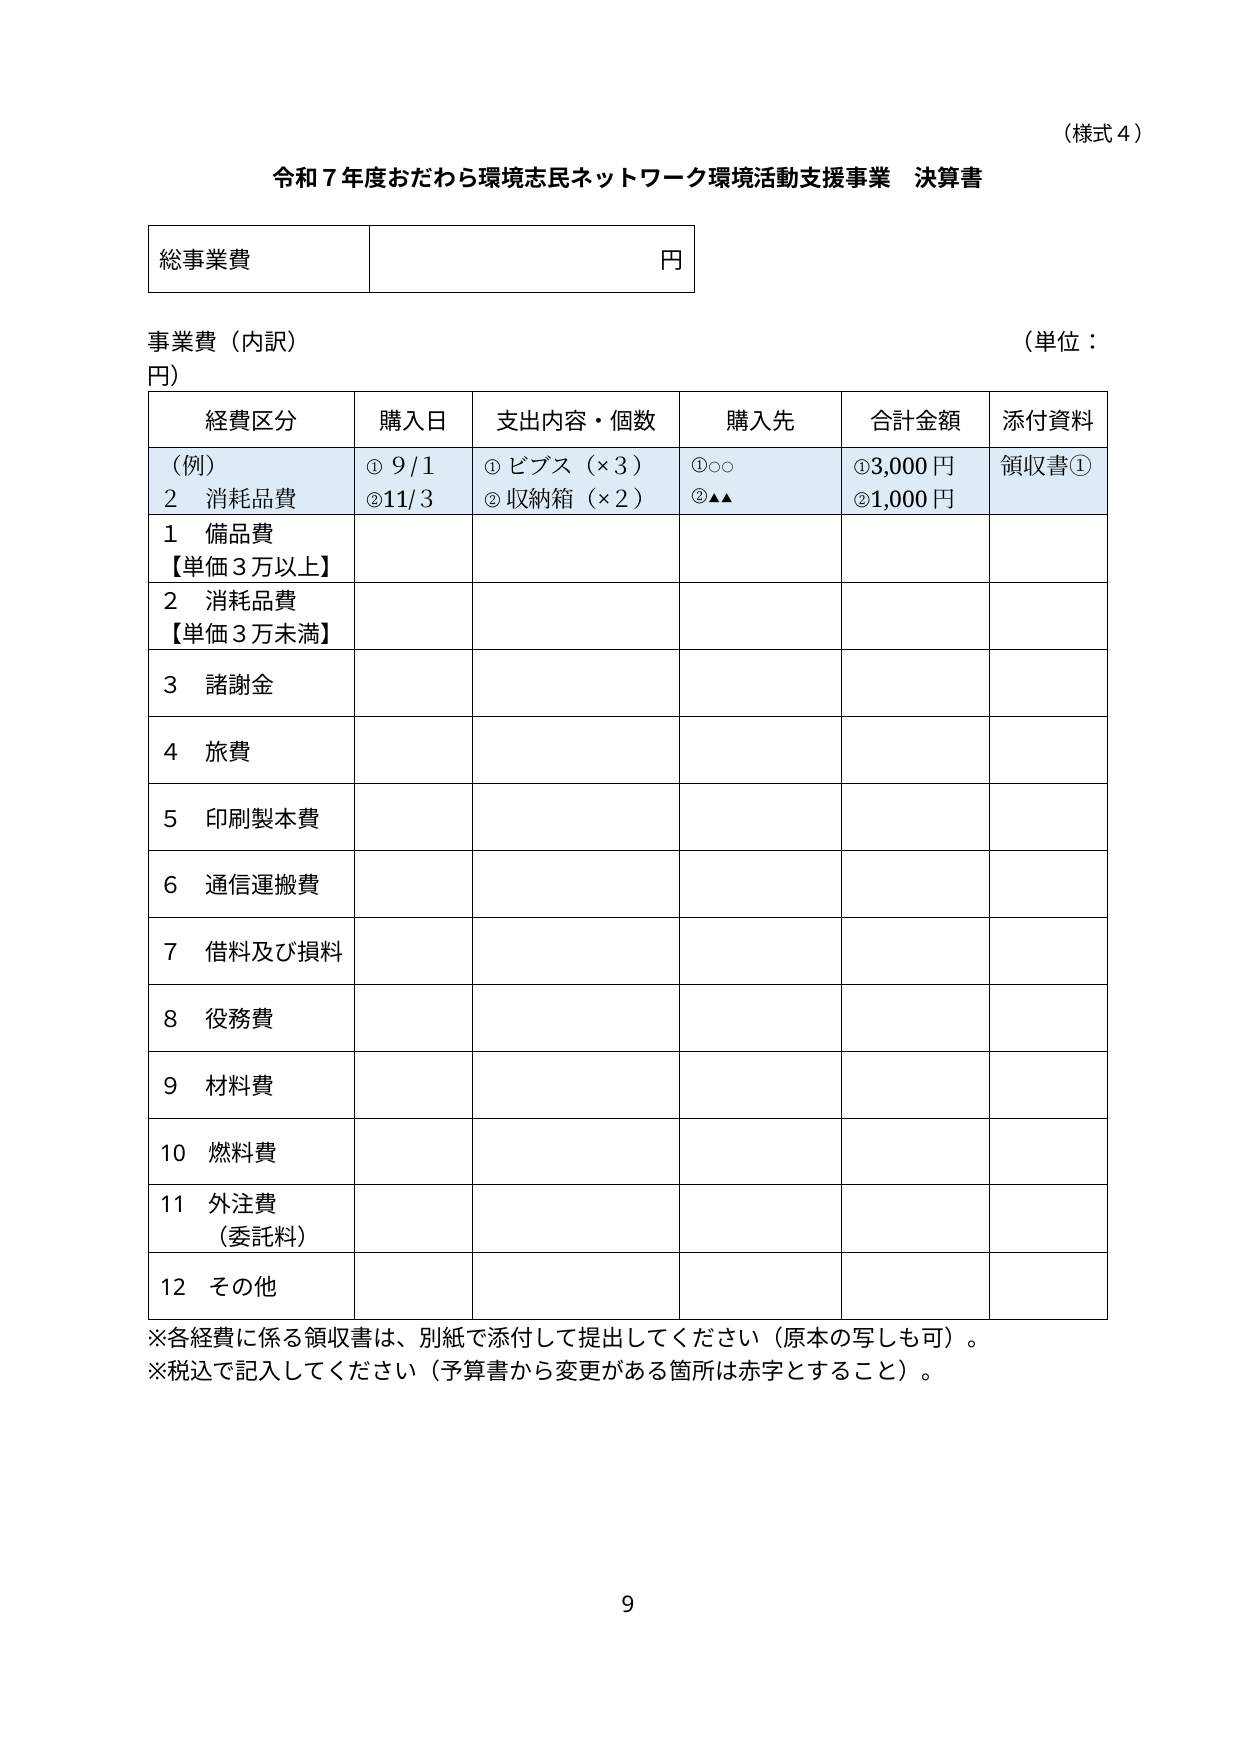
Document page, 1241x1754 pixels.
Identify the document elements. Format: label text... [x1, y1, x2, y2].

table_cell [842, 1119, 989, 1184]
table_cell [355, 784, 472, 850]
table_cell [680, 1052, 841, 1117]
table_cell [990, 1119, 1107, 1184]
table_cell [990, 1185, 1107, 1252]
table_cell ５ 印刷製本費 [149, 784, 354, 850]
text 事業費（内訳） （単位：円） [148, 324, 1107, 391]
table_cell [473, 1119, 679, 1184]
table_cell １ 備品費 【単価３万以上】 [149, 515, 354, 582]
table_cell [355, 1119, 472, 1184]
table_cell [990, 583, 1107, 649]
table_cell [680, 515, 841, 582]
table_cell [842, 650, 989, 716]
table_header 添付資料 [990, 392, 1107, 447]
table_cell [990, 851, 1107, 917]
table_cell [355, 1253, 472, 1319]
text 令和７年度おだわら環境志民ネットワーク環境活動支援事業 決算書 [148, 160, 1107, 193]
table_cell [473, 1052, 679, 1117]
table_cell [990, 985, 1107, 1051]
table_cell [473, 1185, 679, 1252]
table_cell [680, 1119, 841, 1184]
table_cell [355, 851, 472, 917]
table_cell [842, 717, 989, 783]
table_cell [842, 918, 989, 984]
table_cell [680, 851, 841, 917]
table_cell [842, 784, 989, 850]
table_cell [680, 1185, 841, 1252]
table_header 購入先 [680, 392, 841, 447]
text ※税込で記入してください（予算書から変更がある箇所は赤字とすること）。 [148, 1353, 1107, 1387]
table_header 合計金額 [842, 392, 989, 447]
table_cell [990, 784, 1107, 850]
table_cell [680, 918, 841, 984]
table_cell [473, 515, 679, 582]
table_header 購入日 [355, 392, 472, 447]
table_cell [990, 918, 1107, 984]
table_cell [473, 918, 679, 984]
table_header 支出内容・個数 [473, 392, 679, 447]
table_cell [355, 515, 472, 582]
table_cell ６ 通信運搬費 [149, 851, 354, 917]
table_cell 10 燃料費 [149, 1119, 354, 1184]
table_cell ①3,000円 ②1,000円 [842, 448, 989, 514]
table_cell [680, 717, 841, 783]
table_cell ７ 借料及び損料 [149, 918, 354, 984]
table_header 総事業費 [149, 226, 369, 292]
table_cell [680, 784, 841, 850]
table_cell [680, 1253, 841, 1319]
table_cell [842, 1253, 989, 1319]
table_cell [680, 985, 841, 1051]
table_cell ①ビブス（×３） ②収納箱（×２） [473, 448, 679, 514]
table_cell [473, 1253, 679, 1319]
table_cell [990, 650, 1107, 716]
table_cell [842, 1185, 989, 1252]
table_cell [355, 918, 472, 984]
table_cell [680, 583, 841, 649]
table_cell [990, 1052, 1107, 1117]
text ※各経費に係る領収書は、別紙で添付して提出してください（原本の写しも可）。 [148, 1320, 1107, 1353]
table_cell ４ 旅費 [149, 717, 354, 783]
table_cell [473, 583, 679, 649]
table_header 経費区分 [149, 392, 354, 447]
table_cell ３ 諸謝金 [149, 650, 354, 716]
table_cell ①９/１ ②11/３ [355, 448, 472, 514]
table_cell （例） ２ 消耗品費 [149, 448, 354, 514]
table_cell [990, 717, 1107, 783]
table_cell ９ 材料費 [149, 1052, 354, 1117]
table_cell 12 その他 [149, 1253, 354, 1319]
table_cell ２ 消耗品費 【単価３万未満】 [149, 583, 354, 649]
table_cell [355, 1185, 472, 1252]
table_cell [473, 784, 679, 850]
table_cell [842, 985, 989, 1051]
table_cell [842, 583, 989, 649]
table_cell [842, 515, 989, 582]
table_cell [355, 985, 472, 1051]
table_cell [355, 1052, 472, 1117]
table_cell [473, 650, 679, 716]
table_cell [990, 515, 1107, 582]
table_cell [355, 717, 472, 783]
table_cell 11 外注費 （委託料） [149, 1185, 354, 1252]
table_cell [680, 650, 841, 716]
table_cell 領収書① [990, 448, 1107, 514]
table_cell ８ 役務費 [149, 985, 354, 1051]
table_header 円 [370, 226, 694, 292]
table_cell [473, 851, 679, 917]
table_cell [473, 985, 679, 1051]
table_cell [355, 583, 472, 649]
table_cell ①○○ ②▲▲ [680, 448, 841, 514]
table_cell [355, 650, 472, 716]
table_cell [842, 1052, 989, 1117]
table_cell [842, 851, 989, 917]
table_cell [990, 1253, 1107, 1319]
table_cell [473, 717, 679, 783]
